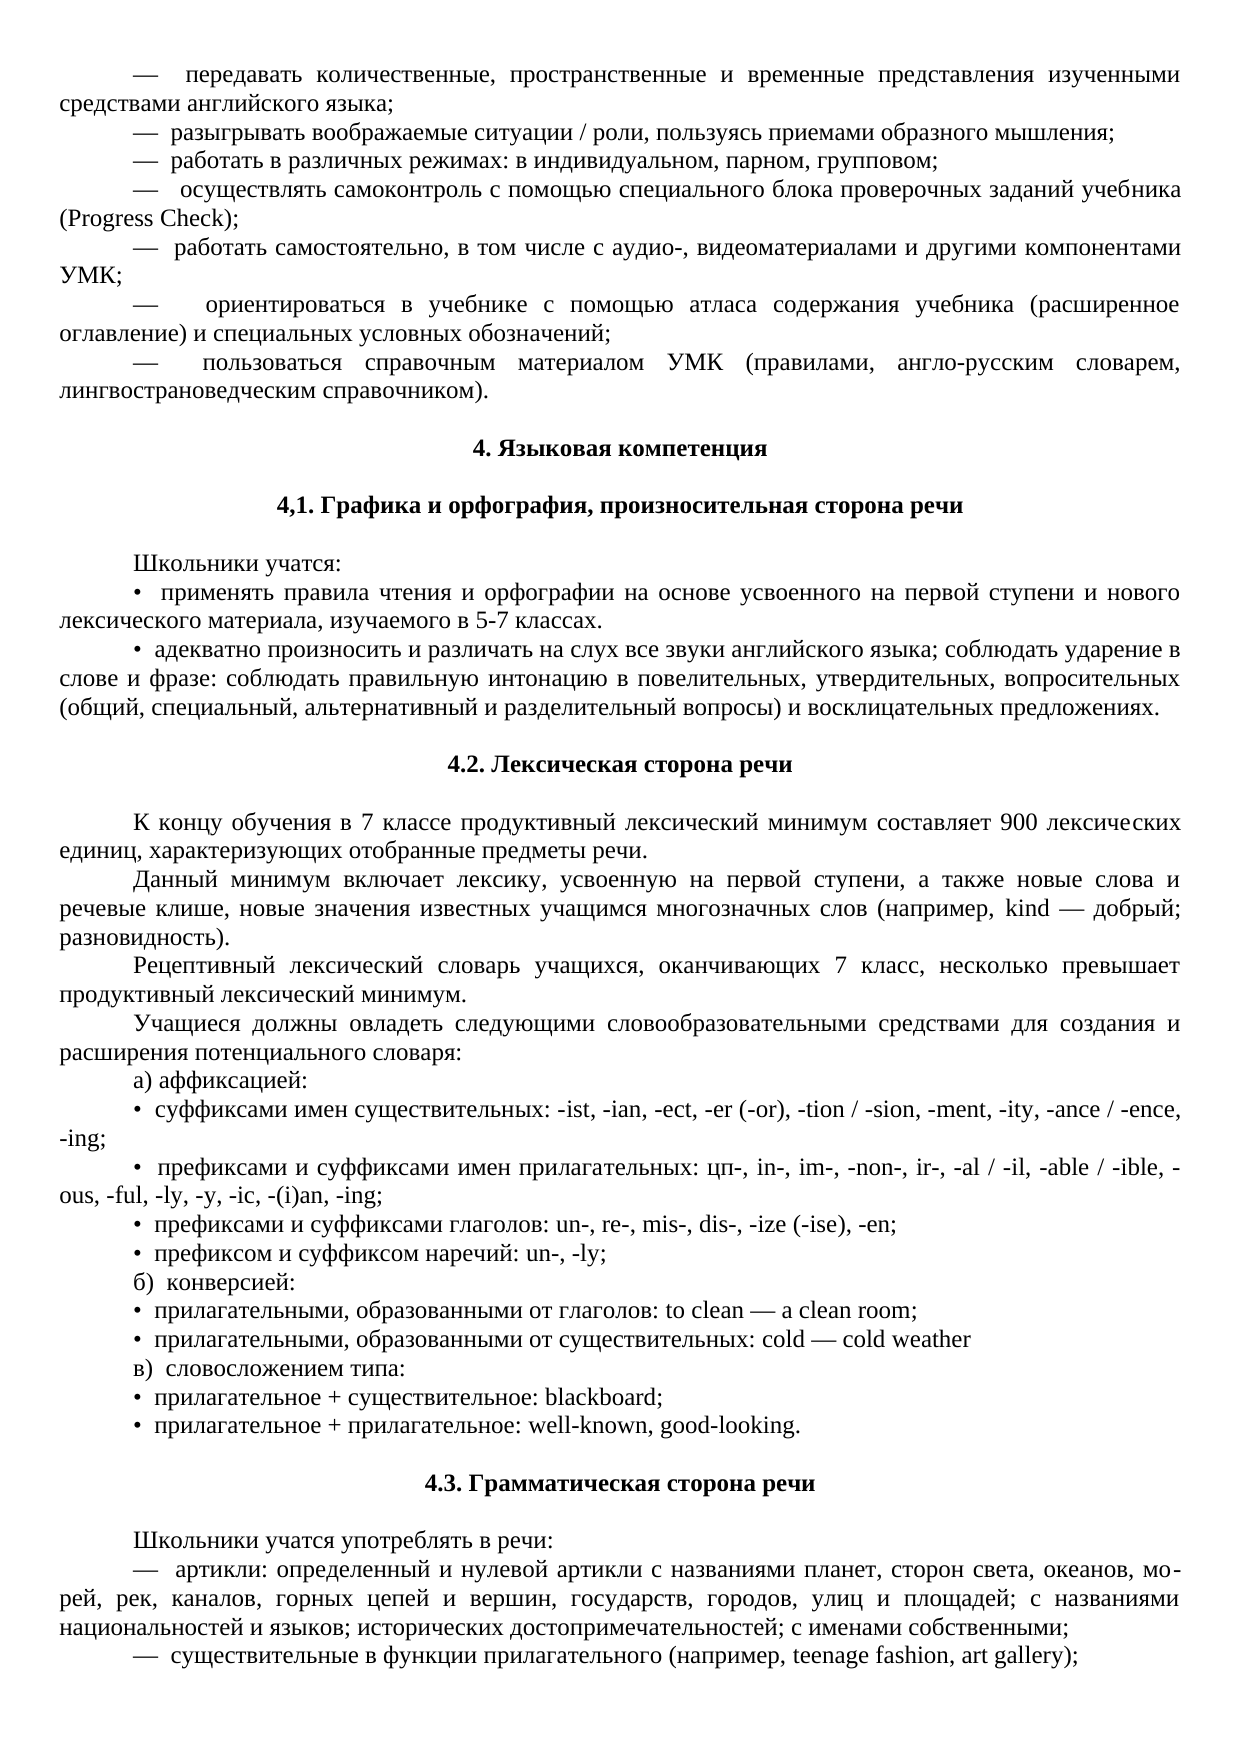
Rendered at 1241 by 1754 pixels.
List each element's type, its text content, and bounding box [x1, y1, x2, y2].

text • суффиксами имен существительных: -ist, -ian, -ect, -er (-or), -tion / -sion, -ment, -ity, -ance / -ence, -ing; [59, 1094, 1181, 1152]
text — ориентироваться в учебнике с помощью атласа содержания учебника (расширенное оглавление) и специальных условных обозначений; [59, 289, 1181, 347]
text — работать в различных режимах: в индивидуальном, парном, групповом; [59, 145, 1181, 174]
text • прилагательными, образованными от глаголов: to clean — a clean room; [59, 1295, 1181, 1324]
text в) словосложением типа: [59, 1353, 1181, 1382]
text Учащиеся должны овладеть следующими словообразовательными средствами для создания и расширения потенциального словаря: [59, 1008, 1181, 1065]
text 4.2. Лексическая сторона речи [59, 749, 1181, 778]
text • префиксом и суффиксом наречий: un-, -ly; [59, 1238, 1181, 1267]
text — разыгрывать воображаемые ситуации / роли, пользуясь приемами образного мышления; [59, 117, 1181, 145]
text — передавать количественные, пространственные и временные представления изученными средствами английского языка; [59, 59, 1181, 117]
text • префиксами и суффиксами имен прилагательных: цп-, in-, im-, -non-, ir-, -al / -il, -able / -ible, -ous, -ful, -ly, -y, -ic, -(i)an, -ing; [59, 1152, 1181, 1209]
text 4,1. Графика и орфография, произносительная сторона речи [59, 490, 1181, 519]
text — работать самостоятельно, в том числе с аудио-, видеоматериалами и другими компонентами УМК; [59, 232, 1181, 289]
text Школьники учатся употреблять в речи: [59, 1525, 1181, 1554]
text — существительные в функции прилагательного (например, teenage fashion, art gallery); [59, 1640, 1181, 1669]
text 4. Языковая компетенция [59, 433, 1181, 462]
text • применять правила чтения и орфографии на основе усвоенного на первой ступени и нового лексического материала, изучаемого в 5-7 классах. [59, 577, 1181, 634]
text — пользоваться справочным материалом УМК (правилами, англо-русским словарем, лингвострановедческим справочником). [59, 347, 1181, 404]
text • адекватно произносить и различать на слух все звуки английского языка; соблюдать ударение в слове и фразе: соблюдать правильную интонацию в повелительных, утвердительных, вопросительных (общий, специальный, альтернативный и разделительный вопросы) и восклицательных предложениях. [59, 634, 1181, 720]
text • прилагательное + прилагательное: well-known, good-looking. [59, 1410, 1181, 1439]
text Данный минимум включает лексику, усвоенную на первой ступени, а также новые слова и речевые клише, новые значения известных учащимся многозначных слов (например, kind — добрый; разновидность). [59, 864, 1181, 950]
text б) конверсией: [59, 1267, 1181, 1295]
text • прилагательными, образованными от существительных: cold — cold weather [59, 1324, 1181, 1353]
text — осуществлять самоконтроль с помощью специального блока проверочных заданий учебника (Progress Check); [59, 174, 1181, 232]
text Школьники учатся: [59, 548, 1181, 577]
text Рецептивный лексический словарь учащихся, оканчивающих 7 класс, несколько превышает продуктивный лексический минимум. [59, 950, 1181, 1008]
text — артикли: определенный и нулевой артикли с названиями планет, сторон света, океанов, морей, рек, каналов, горных цепей и вершин, государств, городов, улиц и площадей; с названиями национальностей и языков; исторических достопримечательностей; с именами собственными; [59, 1554, 1181, 1640]
text 4.3. Грамматическая сторона речи [59, 1468, 1181, 1497]
text • префиксами и суффиксами глаголов: un-, re-, mis-, dis-, -ize (-ise), -en; [59, 1209, 1181, 1238]
text • прилагательное + существительное: blackboard; [59, 1382, 1181, 1410]
text К концу обучения в 7 классе продуктивный лексический минимум составляет 900 лексических единиц, характеризующих отобранные предметы речи. [59, 807, 1181, 864]
text а) аффиксацией: [59, 1065, 1181, 1094]
